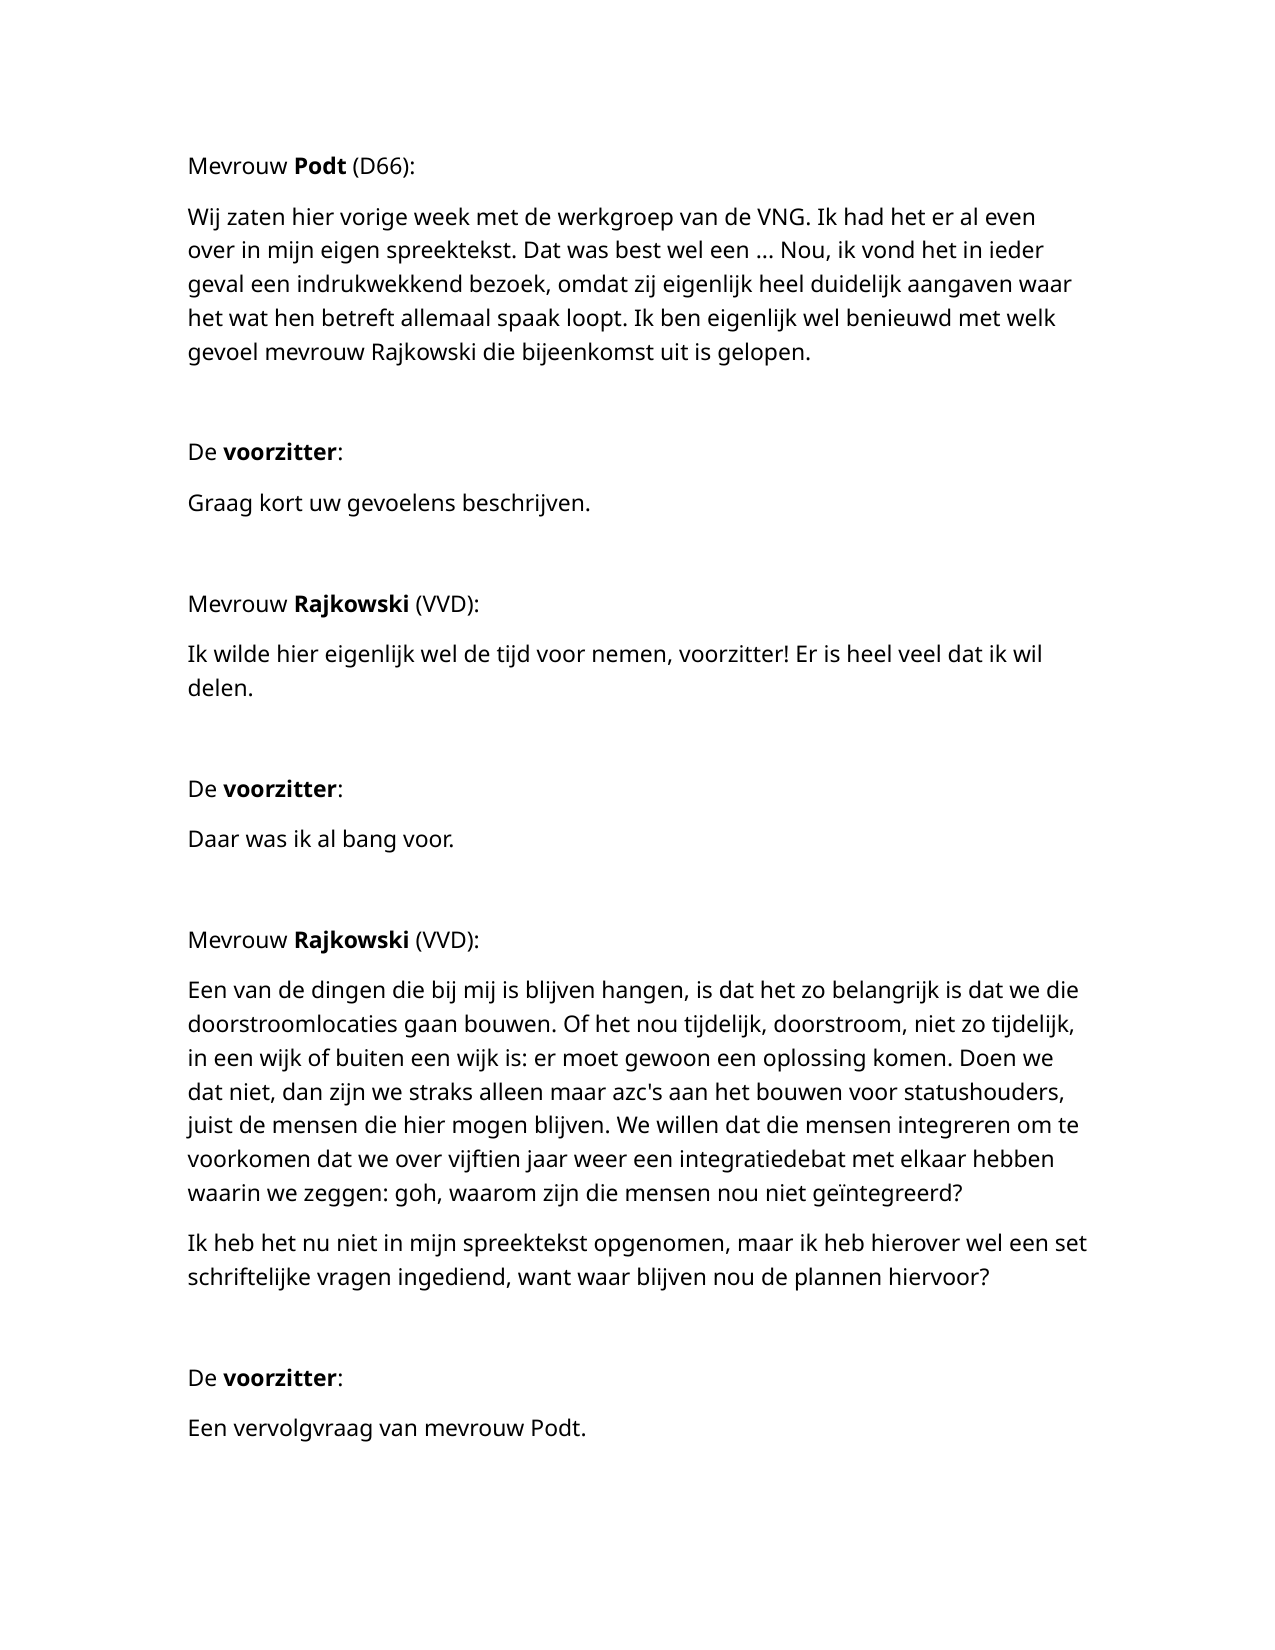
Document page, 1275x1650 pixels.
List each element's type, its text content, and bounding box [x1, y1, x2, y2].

text Mevrouw Podt (D66): [187, 150, 1087, 181]
text Mevrouw Rajkowski (VVD): [187, 587, 1087, 619]
text De voorzitter: [187, 436, 1087, 467]
text Wij zaten hier vorige week met de werkgroep van de VNG. Ik had het er al even over in mijn eigen spreektekst. Dat was best wel een ... Nou, ik vond het in ieder geval een indrukwekkend bezoek, omdat zij eigenlijk heel duidelijk aangaven waar het wat hen betreft allemaal spaak loopt. Ik ben eigenlijk wel benieuwd met welk gevoel mevrouw Rajkowski die bijeenkomst uit is gelopen. [187, 200, 1087, 367]
text Mevrouw Rajkowski (VVD): [187, 924, 1087, 955]
text Graag kort uw gevoelens beschrijven. [187, 487, 1087, 518]
text Daar was ik al bang voor. [187, 823, 1087, 854]
text Ik wilde hier eigenlijk wel de tijd voor nemen, voorzitter! Er is heel veel dat ik wil delen. [187, 638, 1087, 703]
text Ik heb het nu niet in mijn spreektekst opgenomen, maar ik heb hierover wel een set schriftelijke vragen ingediend, want waar blijven nou de plannen hiervoor? [187, 1227, 1087, 1292]
text De voorzitter: [187, 1362, 1087, 1393]
text Een vervolgvraag van mevrouw Podt. [187, 1412, 1087, 1443]
text Een van de dingen die bij mij is blijven hangen, is dat het zo belangrijk is dat we die doorstroomlocaties gaan bouwen. Of het nou tijdelijk, doorstroom, niet zo tijdelijk, in een wijk of buiten een wijk is: er moet gewoon een oplossing komen. Doen we dat niet, dan zijn we straks alleen maar azc's aan het bouwen voor statushouders, juist de mensen die hier mogen blijven. We willen dat die mensen integreren om te voorkomen dat we over vijftien jaar weer een integratiedebat met elkaar hebben waarin we zeggen: goh, waarom zijn die mensen nou niet geïntegreerd? [187, 974, 1087, 1208]
text De voorzitter: [187, 772, 1087, 804]
